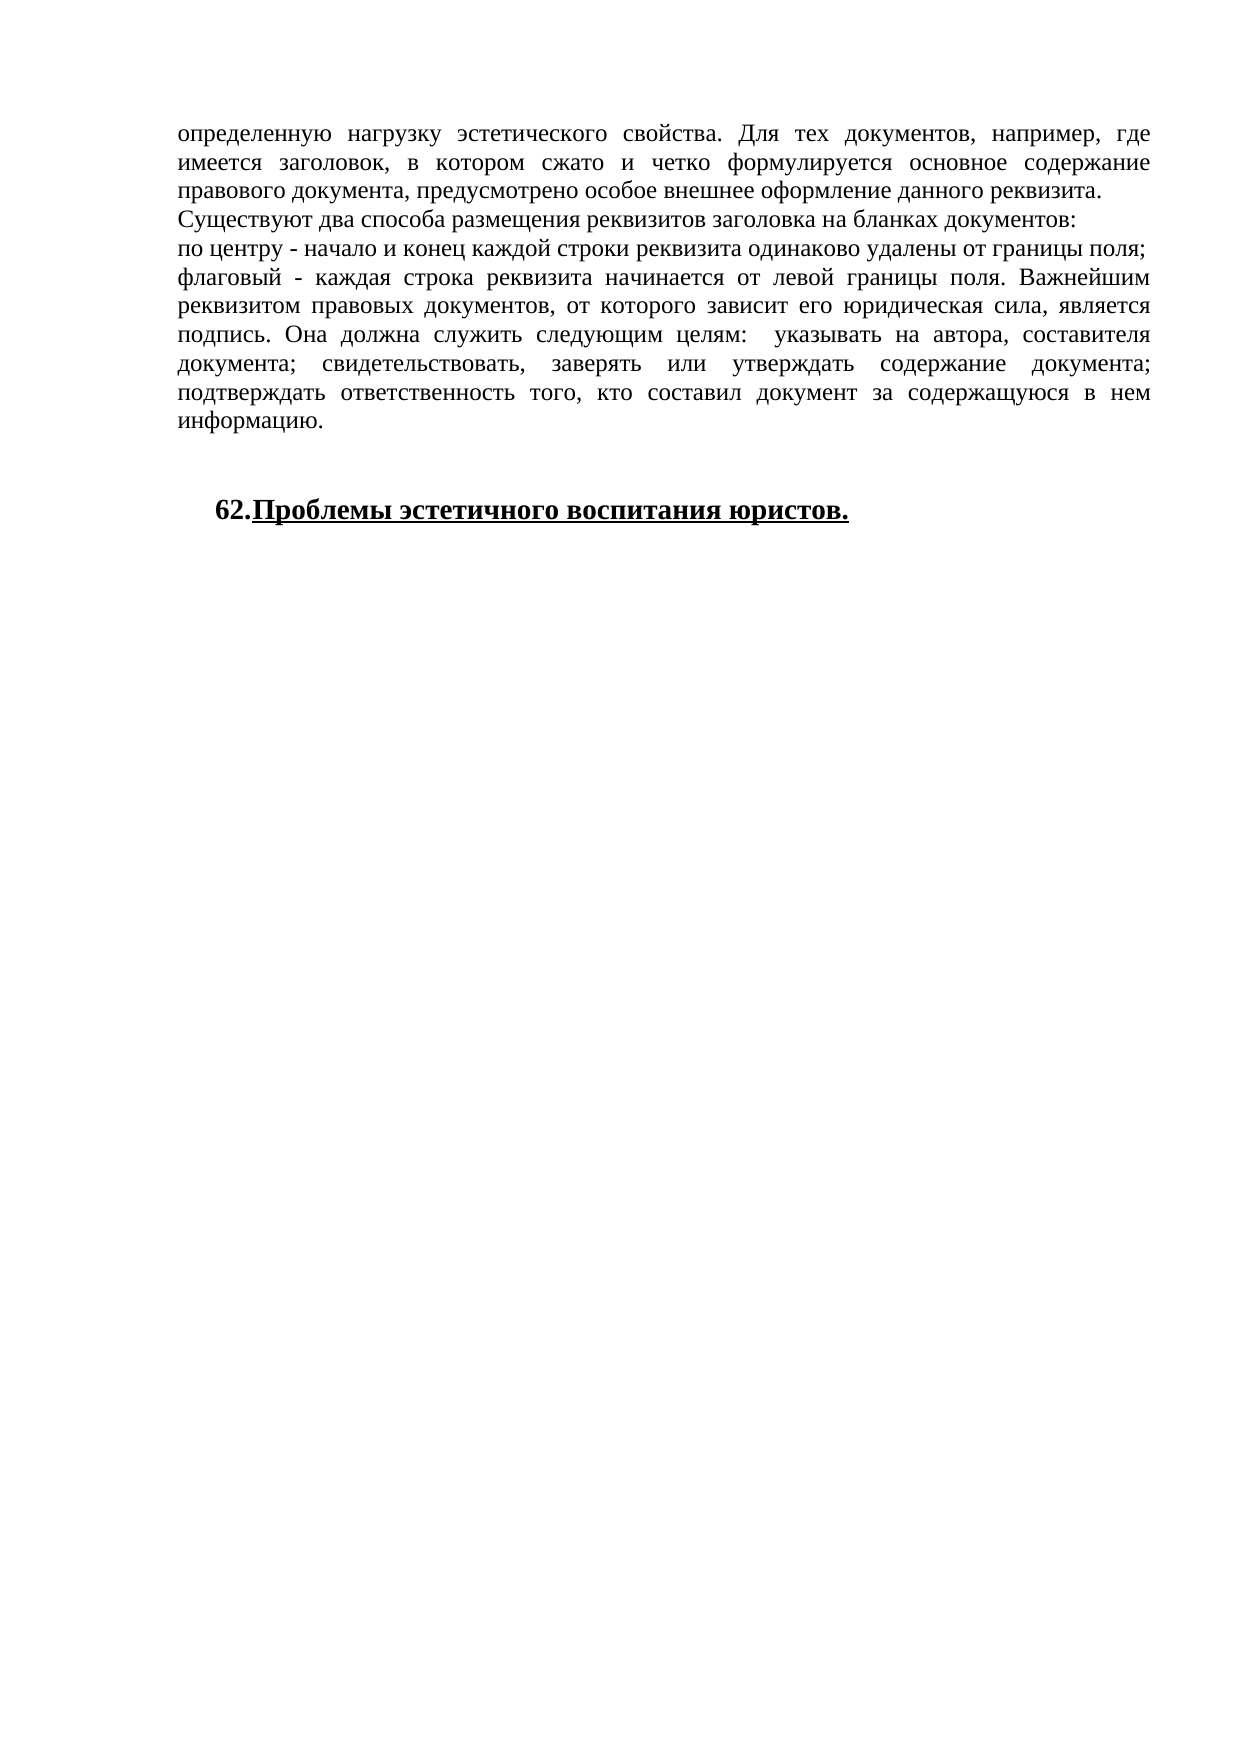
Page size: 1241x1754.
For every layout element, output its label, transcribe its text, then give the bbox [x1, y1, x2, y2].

text Существуют два способа размещения реквизитов заголовка на бланках документов: [177, 204, 1152, 233]
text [177, 118, 1152, 204]
text флаговый - каждая строка реквизита начинается от левой границы поля. Важнейшим реквизитом правовых документов, от которого зависит его юридическая сила, является подпись. Она должна служить следующим целям: указывать на автора, составителя документа; свидетельствовать, заверять или утверждать содержание документа; подтверждать ответственность того, кто составил документ за содержащуюся в нем информацию. [177, 262, 1152, 434]
list Проблемы эстетичного воспитания юристов. [215, 492, 1152, 525]
text по центру - начало и конец каждой строки реквизита одинаково удалены от границы поля; [177, 233, 1152, 262]
